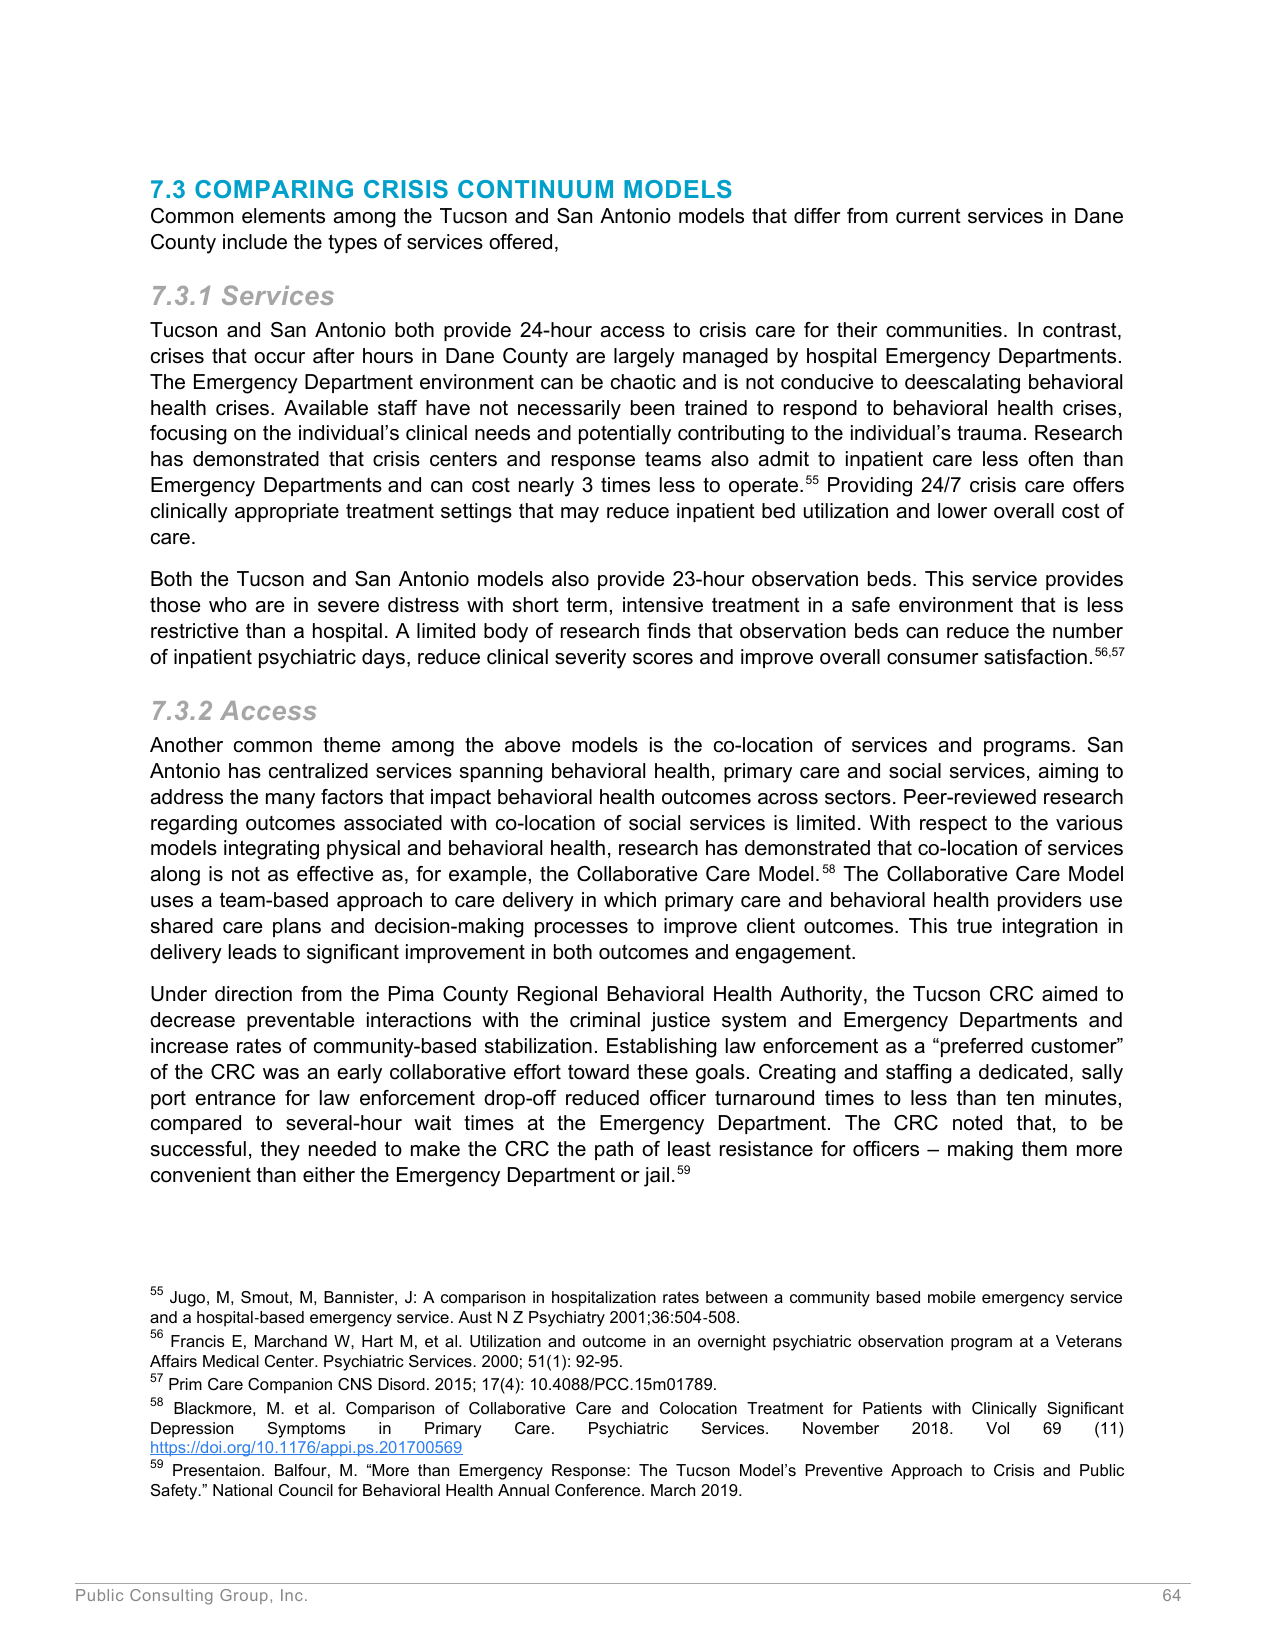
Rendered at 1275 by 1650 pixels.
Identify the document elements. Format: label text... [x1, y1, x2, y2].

text Common elements among the Tucson and San Antonio models that differ from current services in Dane County include the types of services offered, [150, 204, 1125, 253]
text Tucson and San Antonio both provide 24-hour access to crisis care for their communities. In contrast, crises that occur after hours in Dane County are largely managed by hospital Emergency Departments. The Emergency Department environment can be chaotic and is not conducive to deescalating behavioral health crises. Available staff have not necessarily been trained to respond to behavioral health crises, focusing on the individual’s clinical needs and potentially contributing to the individual’s trauma. Research has demonstrated that crisis centers and response teams also admit to inpatient care less often than Emergency Departments and can cost nearly 3 times less to operate. Providing 24/7 crisis care offers clinically appropriate treatment settings that may reduce inpatient bed utilization and lower overall cost of care. [150, 318, 1125, 548]
subtitle 7.3.1 Services [150, 280, 1125, 312]
text Under direction from the Pima County Regional Behavioral Health Authority, the Tucson CRC aimed to decrease preventable interactions with the criminal justice system and Emergency Departments and increase rates of community-based stabilization. Establishing law enforcement as a “preferred customer” of the CRC was an early collaborative effort toward these goals. Creating and staffing a dedicated, sally port entrance for law enforcement drop-off reduced officer turnaround times to less than ten minutes, compared to several-hour wait times at the Emergency Department. The CRC noted that, to be successful, they needed to make the CRC the path of least resistance for officers – making them more convenient than either the Emergency Department or jail. [150, 982, 1125, 1187]
text Both the Tucson and San Antonio models also provide 23-hour observation beds. This service provides those who are in severe distress with short term, intensive treatment in a safe environment that is less restrictive than a hospital. A limited body of research finds that observation beds can reduce the number of inpatient psychiatric days, reduce clinical severity scores and improve overall consumer satisfaction., [150, 567, 1125, 668]
subtitle 7.3 Comparing Crisis Continuum Models [150, 175, 1125, 204]
subtitle 7.3.2 Access [150, 695, 1125, 727]
text Another common theme among the above models is the co-location of services and programs. San Antonio has centralized services spanning behavioral health, primary care and social services, aiming to address the many factors that impact behavioral health outcomes across sectors. Peer-reviewed research regarding outcomes associated with co-location of social services is limited. With respect to the various models integrating physical and behavioral health, research has demonstrated that co-location of services along is not as effective as, for example, the Collaborative Care Model. The Collaborative Care Model uses a team-based approach to care delivery in which primary care and behavioral health providers use shared care plans and decision-making processes to improve client outcomes. This true integration in delivery leads to significant improvement in both outcomes and engagement. [150, 733, 1125, 963]
